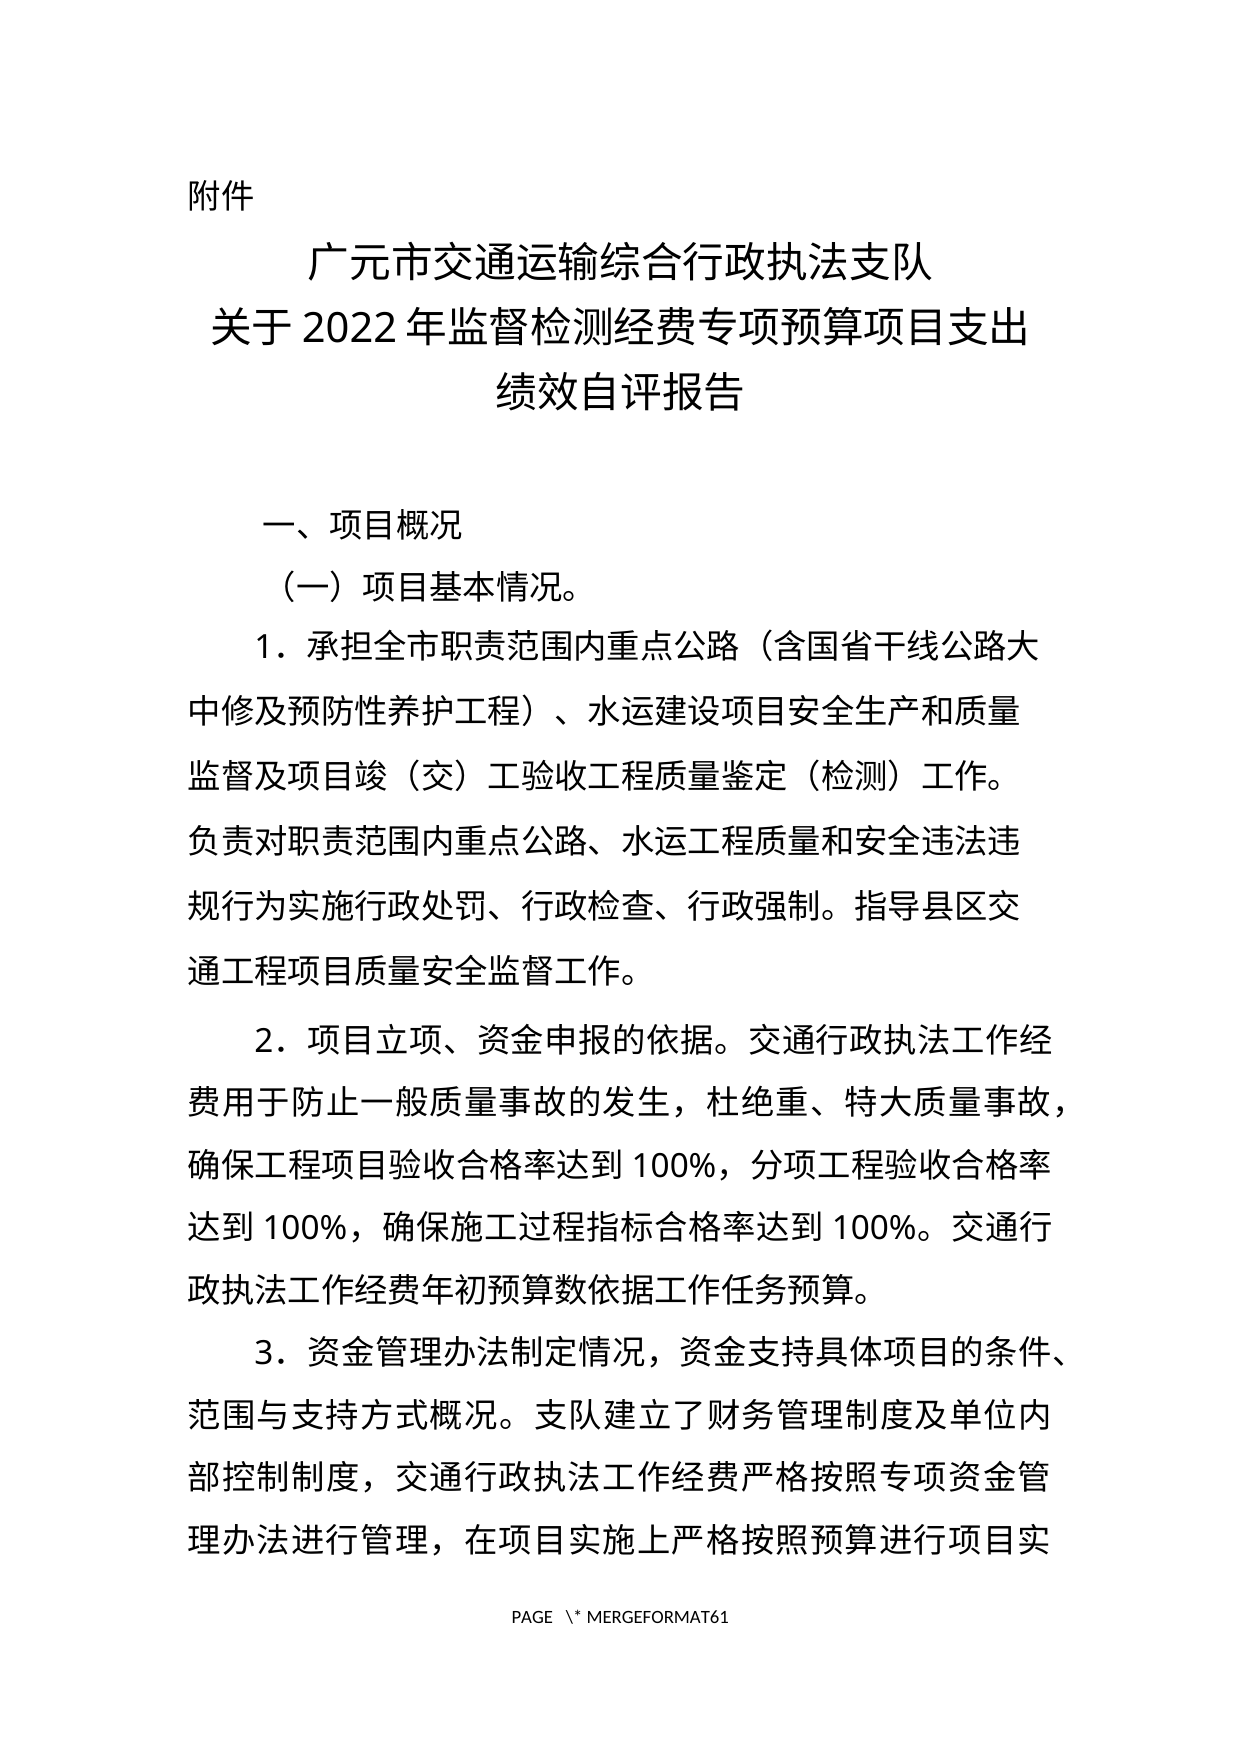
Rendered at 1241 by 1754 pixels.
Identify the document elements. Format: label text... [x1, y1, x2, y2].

text 1．承担全市职责范围内重点公路（含国省干线公路大中修及预防性养护工程）、水运建设项目安全生产和质量监督及项目竣（交）工验收工程质量鉴定（检测）工作。负责对职责范围内重点公路、水运工程质量和安全违法违规行为实施行政处罚、行政检查、行政强制。指导县区交通工程项目质量安全监督工作。 [187, 612, 1053, 1002]
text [187, 1314, 1053, 1564]
text （一）项目基本情况。 [187, 549, 1053, 612]
text 绩效自评报告 [187, 357, 1053, 422]
text 2．项目立项、资金申报的依据。交通行政执法工作经费用于防止一般质量事故的发生，杜绝重、特大质量事故，确保工程项目验收合格率达到100%，分项工程验收合格率达到100%，确保施工过程指标合格率达到100%。交通行政执法工作经费年初预算数依据工作任务预算。 [187, 1002, 1053, 1314]
text 一、项目概况 [187, 487, 1053, 549]
text 附件 [187, 162, 1053, 227]
text 广元市交通运输综合行政执法支队 [187, 227, 1053, 292]
text 关于2022年监督检测经费专项预算项目支出 [187, 292, 1053, 357]
